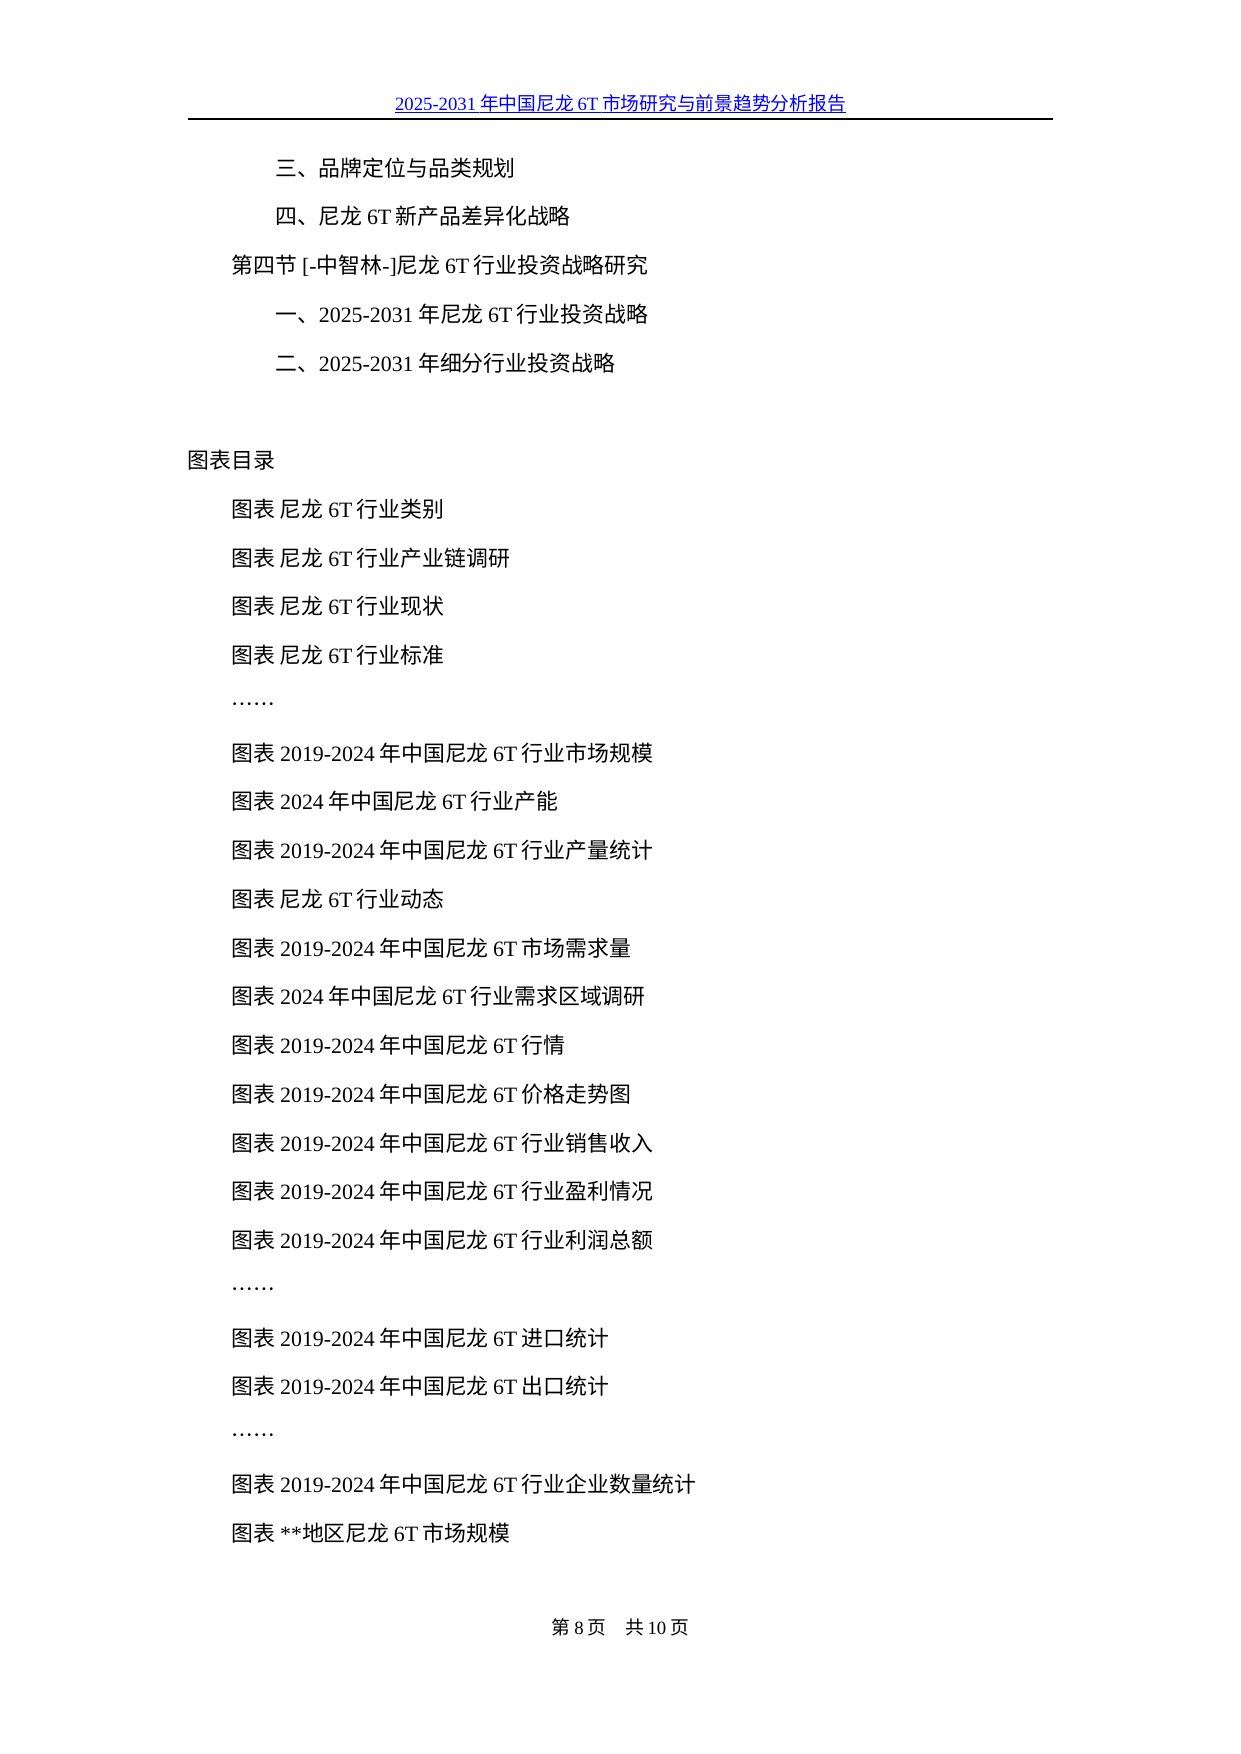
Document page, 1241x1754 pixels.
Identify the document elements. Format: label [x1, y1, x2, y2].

text [187, 150, 1053, 1548]
